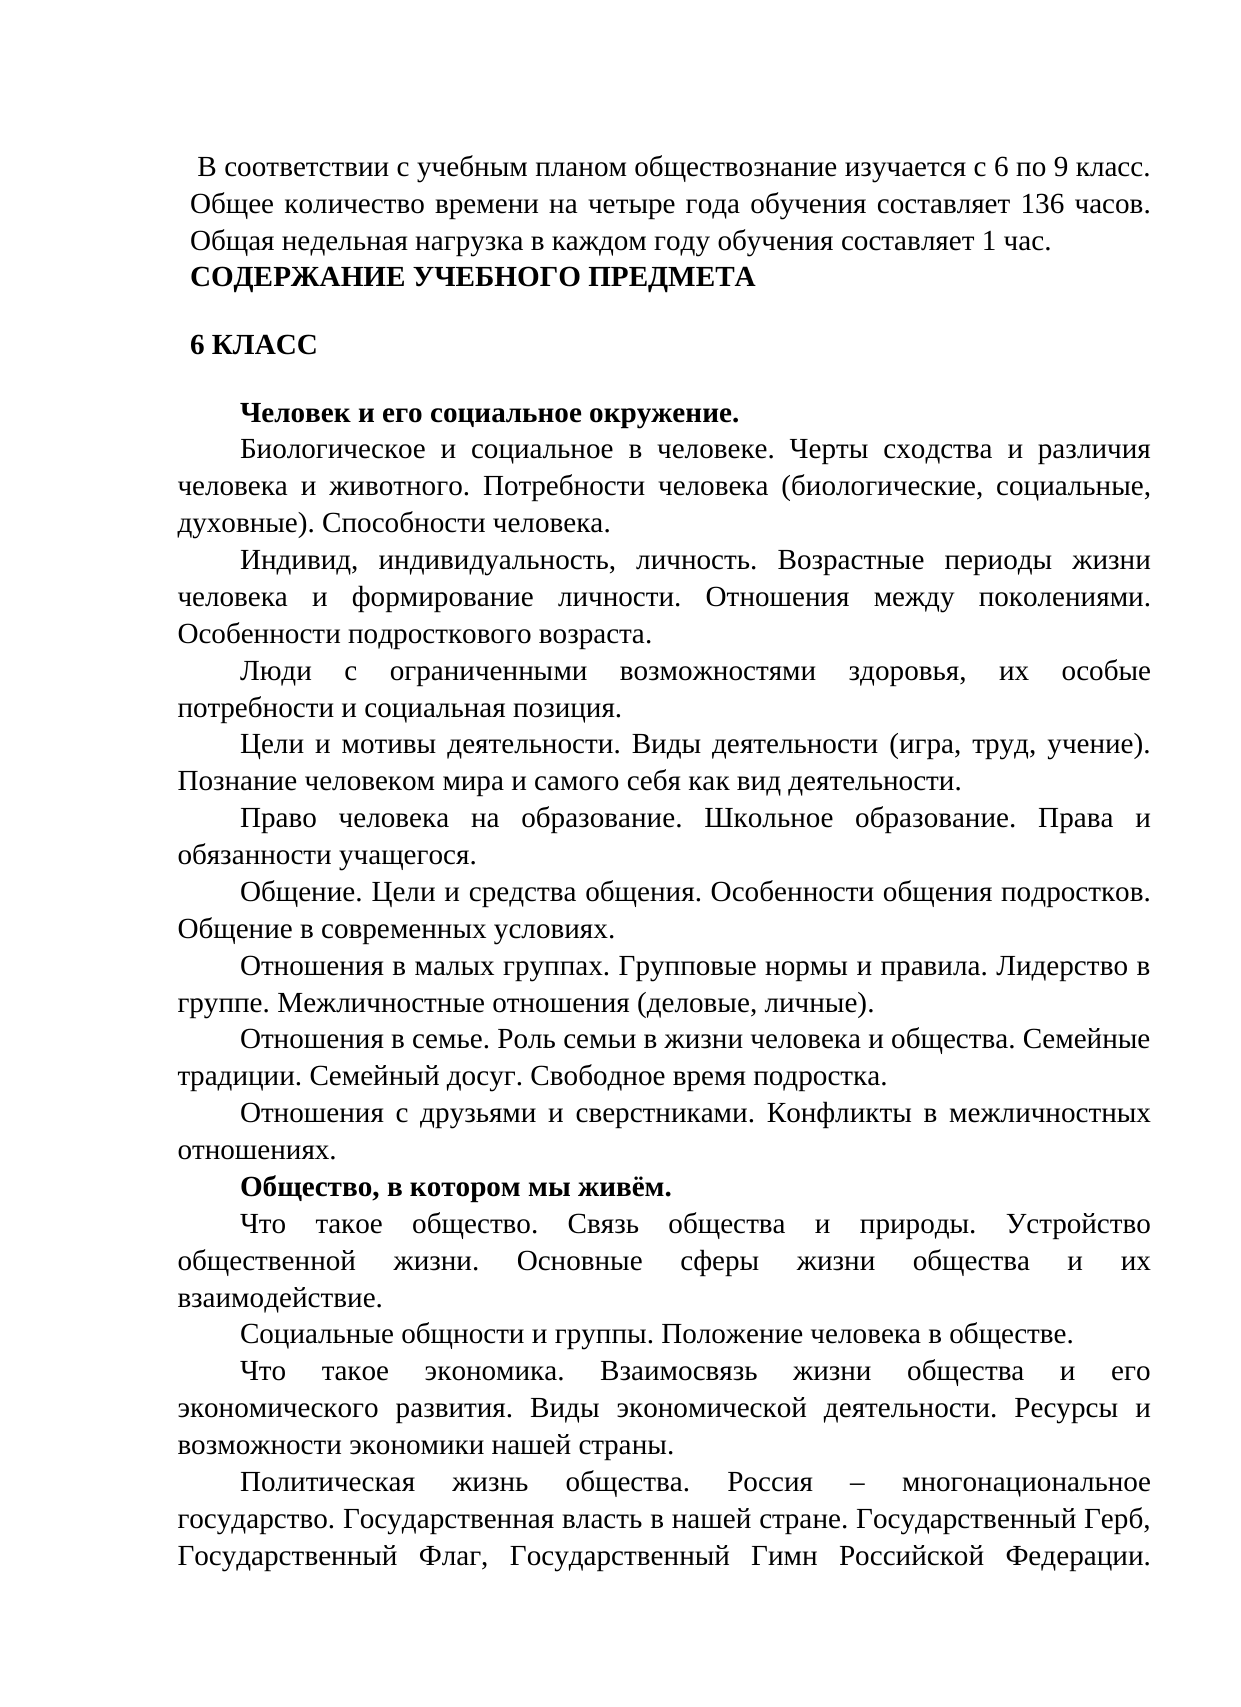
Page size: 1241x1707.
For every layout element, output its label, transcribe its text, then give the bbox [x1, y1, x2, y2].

text Общение. Цели и средства общения. Особенности общения подростков. Общение в современных условиях. [177, 874, 1152, 944]
text Что такое общество. Связь общества и природы. Устройство общественной жизни. Основные сферы жизни общества и их взаимодействие. [177, 1206, 1152, 1313]
text 6 КЛАСС [190, 327, 1152, 361]
text Человек и его социальное окружение. [177, 395, 1152, 428]
text Право человека на образование. Школьное образование. Права и обязанности учащегося. [177, 800, 1152, 871]
text Отношения с друзьями и сверстниками. Конфликты в межличностных отношениях. [177, 1095, 1152, 1166]
text В соответствии с учебным планом обществознание изучается с 6 по 9 класс. Общее количество времени на четыре года обучения составляет 136 часов. Общая недельная нагрузка в каждом году обучения составляет 1 час. [190, 149, 1152, 256]
text Отношения в малых группах. Групповые нормы и правила. Лидерство в группе. Межличностные отношения (деловые, личные). [177, 948, 1152, 1018]
text СОДЕРЖАНИЕ УЧЕБНОГО ПРЕДМЕТА [190, 259, 1152, 293]
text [177, 1464, 1152, 1571]
text Цели и мотивы деятельности. Виды деятельности (игра, труд, учение). Познание человеком мира и самого себя как вид деятельности. [177, 727, 1152, 797]
text Биологическое и социальное в человеке. Черты сходства и различия человека и животного. Потребности человека (биологические, социальные, духовные). Способности человека. [177, 432, 1152, 539]
text Люди с ограниченными возможностями здоровья, их особые потребности и социальная позиция. [177, 653, 1152, 723]
text Что такое экономика. Взаимосвязь жизни общества и его экономического развития. Виды экономической деятельности. Ресурсы и возможности экономики нашей страны. [177, 1353, 1152, 1461]
text Отношения в семье. Роль семьи в жизни человека и общества. Семейные традиции. Семейный досуг. Свободное время подростка. [177, 1022, 1152, 1092]
text Социальные общности и группы. Положение человека в обществе. [177, 1317, 1152, 1350]
text Индивид, индивидуальность, личность. Возрастные периоды жизни человека и формирование личности. Отношения между поколениями. Особенности подросткового возраста. [177, 542, 1152, 649]
text Общество, в котором мы живём. [177, 1169, 1152, 1203]
